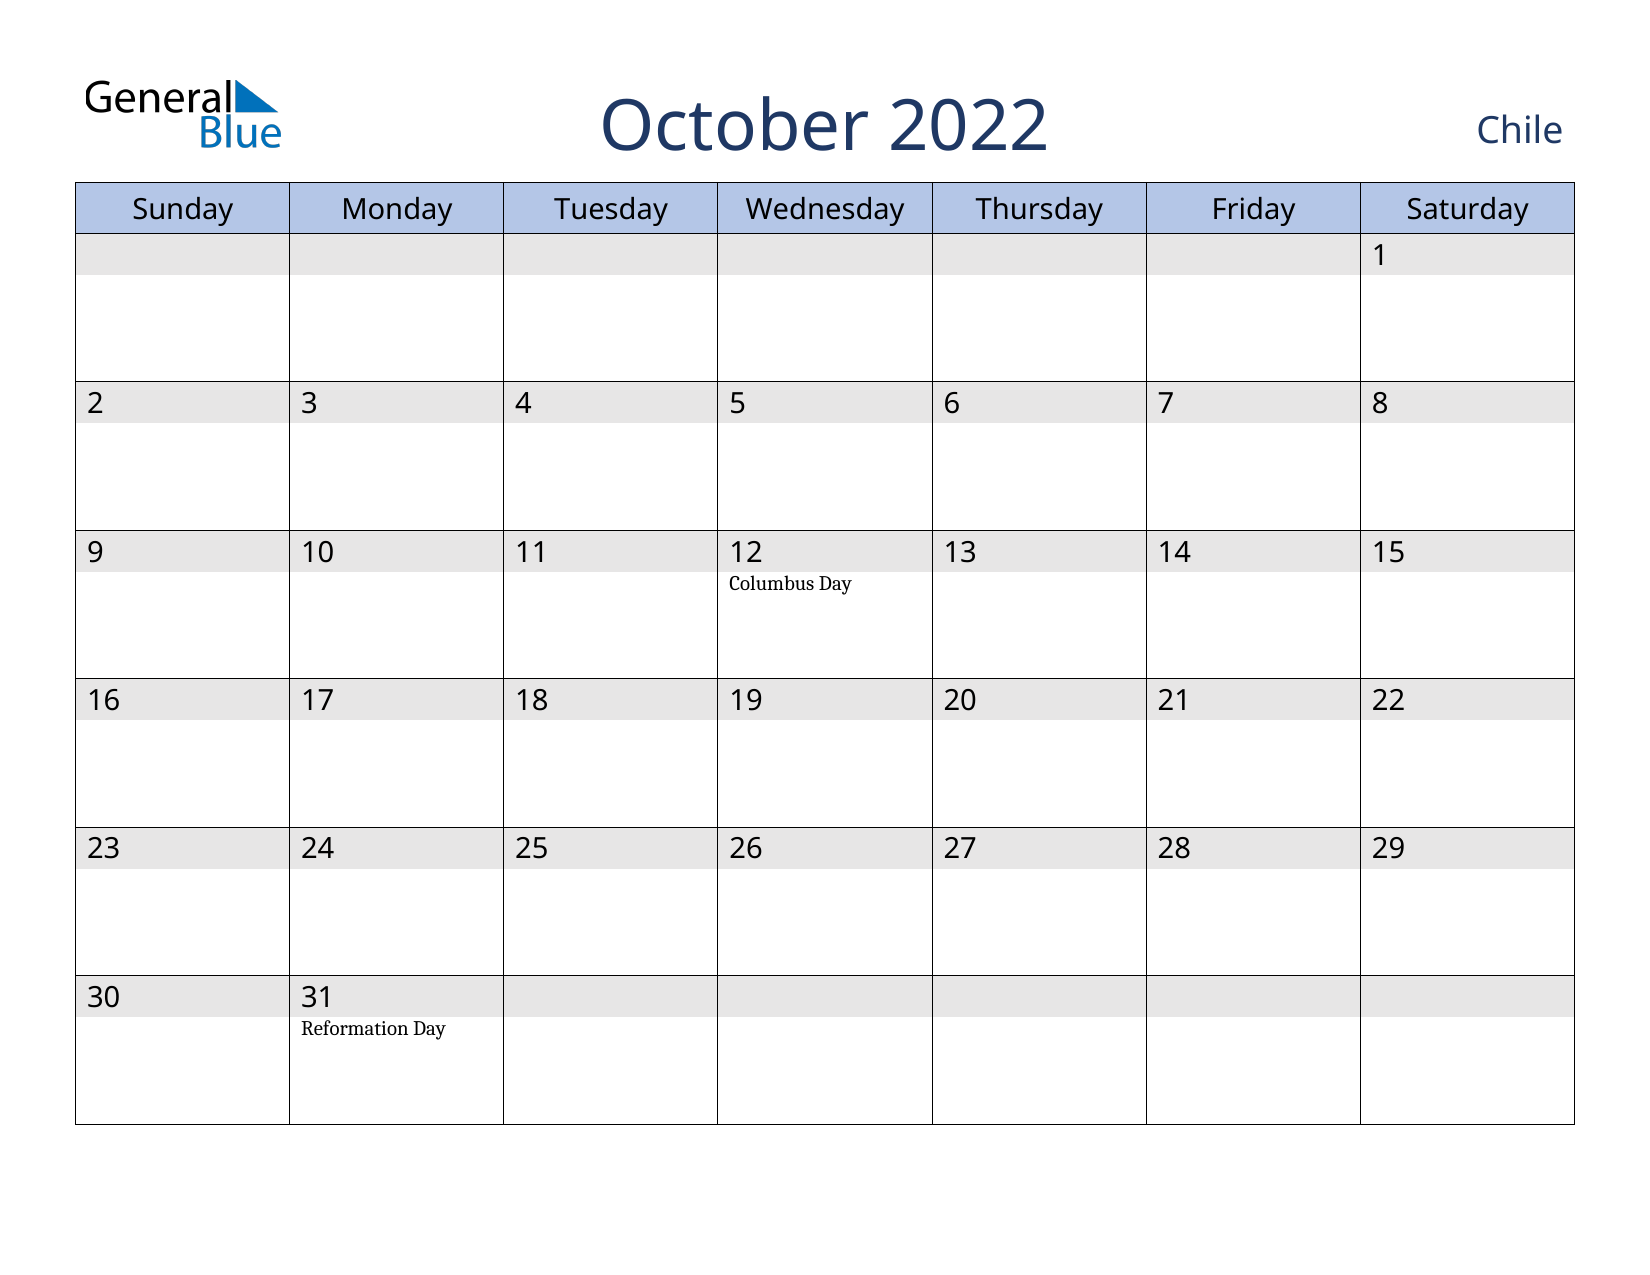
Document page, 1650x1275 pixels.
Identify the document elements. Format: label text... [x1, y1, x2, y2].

table_cell [1147, 1017, 1360, 1123]
table_cell [933, 275, 1146, 381]
table_cell [504, 720, 717, 827]
table_cell [504, 572, 717, 678]
table_cell [504, 976, 717, 1017]
table_cell [290, 869, 503, 975]
table_cell 11 [504, 531, 717, 572]
table_cell [290, 423, 503, 530]
table_cell [290, 234, 503, 275]
table_cell [1147, 275, 1360, 381]
picture [86, 80, 281, 148]
table_cell [1147, 720, 1360, 827]
table_cell 9 [76, 531, 289, 572]
table_cell 23 [76, 828, 289, 869]
table_cell 3 [290, 382, 503, 423]
table_cell [933, 720, 1146, 827]
table_cell [933, 423, 1146, 530]
table_header October 2022 [504, 75, 1146, 182]
table_cell 21 [1147, 679, 1360, 720]
table_cell [718, 720, 932, 827]
table_cell [76, 234, 289, 275]
table_cell [933, 572, 1146, 678]
table_cell [504, 234, 717, 275]
table_cell [933, 869, 1146, 975]
table_cell [1147, 234, 1360, 275]
table_cell [76, 572, 289, 678]
table_cell 24 [290, 828, 503, 869]
table_cell 15 [1361, 531, 1574, 572]
table_cell [1361, 275, 1574, 381]
table_cell Friday [1147, 183, 1360, 233]
table_cell [290, 720, 503, 827]
table_cell 30 [76, 976, 289, 1017]
table_cell [1147, 869, 1360, 975]
table_cell [1361, 869, 1574, 975]
table_cell 19 [718, 679, 932, 720]
table_cell [718, 234, 932, 275]
table_cell 26 [718, 828, 932, 869]
table_cell 18 [504, 679, 717, 720]
table_cell Sunday [76, 183, 289, 233]
table_cell 25 [504, 828, 717, 869]
table_cell 5 [718, 382, 932, 423]
table_cell [504, 869, 717, 975]
table_cell [290, 572, 503, 678]
table_header [76, 75, 503, 182]
table_cell [76, 275, 289, 381]
table_cell [76, 423, 289, 530]
table_cell [1361, 423, 1574, 530]
table_cell 2 [76, 382, 289, 423]
table_cell [718, 423, 932, 530]
table_cell [1361, 1017, 1574, 1123]
table_cell 31 [290, 976, 503, 1017]
table_cell 1 [1361, 234, 1574, 275]
table_cell 12 [718, 531, 932, 572]
table_cell Wednesday [718, 183, 932, 233]
table_cell [718, 976, 932, 1017]
table_cell 8 [1361, 382, 1574, 423]
table_cell Thursday [933, 183, 1146, 233]
table_cell [1147, 572, 1360, 678]
table_cell [1147, 423, 1360, 530]
table_cell [718, 1017, 932, 1123]
table_cell [76, 720, 289, 827]
table_cell Tuesday [504, 183, 717, 233]
table_cell [1361, 572, 1574, 678]
table_cell [933, 976, 1146, 1017]
table_cell 20 [933, 679, 1146, 720]
table_cell [76, 869, 289, 975]
table_cell 22 [1361, 679, 1574, 720]
table_cell 6 [933, 382, 1146, 423]
table_cell [718, 275, 932, 381]
table_cell 17 [290, 679, 503, 720]
table_cell 13 [933, 531, 1146, 572]
table_cell 16 [76, 679, 289, 720]
table_cell 10 [290, 531, 503, 572]
table_cell [933, 1017, 1146, 1123]
table_cell Saturday [1361, 183, 1574, 233]
table_cell [1147, 976, 1360, 1017]
table_cell [504, 1017, 717, 1123]
table_cell [718, 869, 932, 975]
table_cell [504, 275, 717, 381]
table_cell 4 [504, 382, 717, 423]
table_cell [290, 275, 503, 381]
table_cell Monday [290, 183, 503, 233]
table_header Chile [1146, 75, 1574, 182]
table_cell 14 [1147, 531, 1360, 572]
table_cell 7 [1147, 382, 1360, 423]
table_cell [933, 234, 1146, 275]
table_cell Columbus Day [718, 572, 932, 678]
table_cell [1361, 720, 1574, 827]
table_cell 29 [1361, 828, 1574, 869]
table_cell 27 [933, 828, 1146, 869]
table_cell [504, 423, 717, 530]
table_cell [1361, 976, 1574, 1017]
table_cell [76, 1017, 289, 1123]
table_cell Reformation Day [290, 1017, 503, 1123]
table_cell 28 [1147, 828, 1360, 869]
